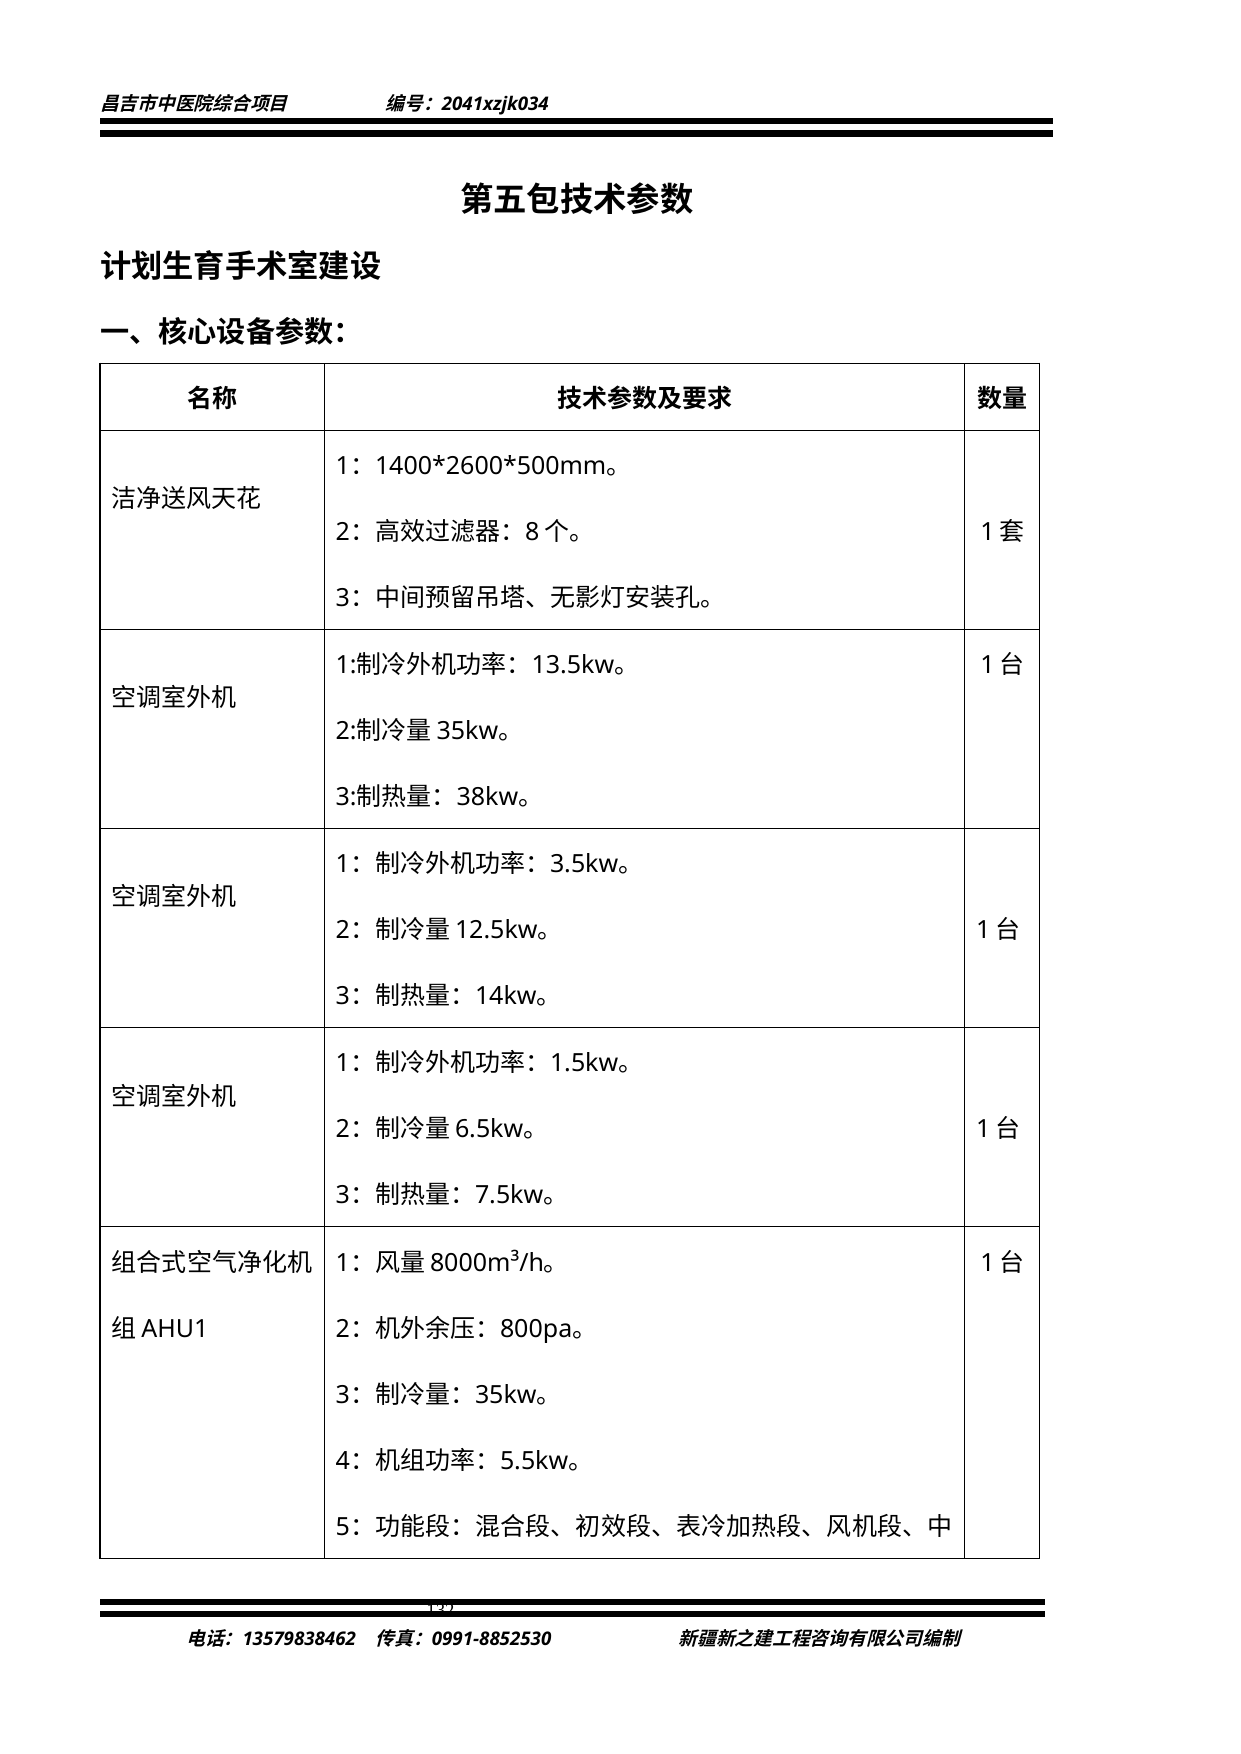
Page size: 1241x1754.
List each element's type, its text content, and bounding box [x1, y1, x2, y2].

text 一、核心设备参数： [100, 296, 1053, 362]
table_cell 1：1400*2600*500mm。 2：高效过滤器：8个。 3：中间预留吊塔、无影灯安装孔。 [325, 431, 964, 629]
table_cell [325, 1227, 964, 1557]
table_header 技术参数及要求 [325, 364, 964, 429]
table_cell 1:制冷外机功率：13.5kw。 2:制冷量35kw。 3:制热量：38kw。 [325, 630, 964, 828]
table_cell 1台 [965, 1028, 1039, 1226]
table_header 名称 [101, 364, 324, 429]
table_cell 空调室外机 [101, 630, 324, 828]
table_cell 空调室外机 [101, 1028, 324, 1226]
table_cell 1套 [965, 431, 1039, 629]
table_cell 1：制冷外机功率：3.5kw。 2：制冷量12.5kw。 3：制热量：14kw。 [325, 829, 964, 1027]
table_cell 1台 [965, 829, 1039, 1027]
table_cell 空调室外机 [101, 829, 324, 1027]
table_cell 1：制冷外机功率：1.5kw。 2：制冷量6.5kw。 3：制热量：7.5kw。 [325, 1028, 964, 1226]
table_header 数量 [965, 364, 1039, 429]
text 计划生育手术室建设 [100, 230, 1053, 296]
table_cell 1台 [965, 630, 1039, 828]
table_cell 洁净送风天花 [101, 431, 324, 629]
text 第五包技术参数 [100, 164, 1053, 230]
table_cell 1台 [965, 1227, 1039, 1557]
table_cell 组合式空气净化机组AHU1 [101, 1227, 324, 1557]
